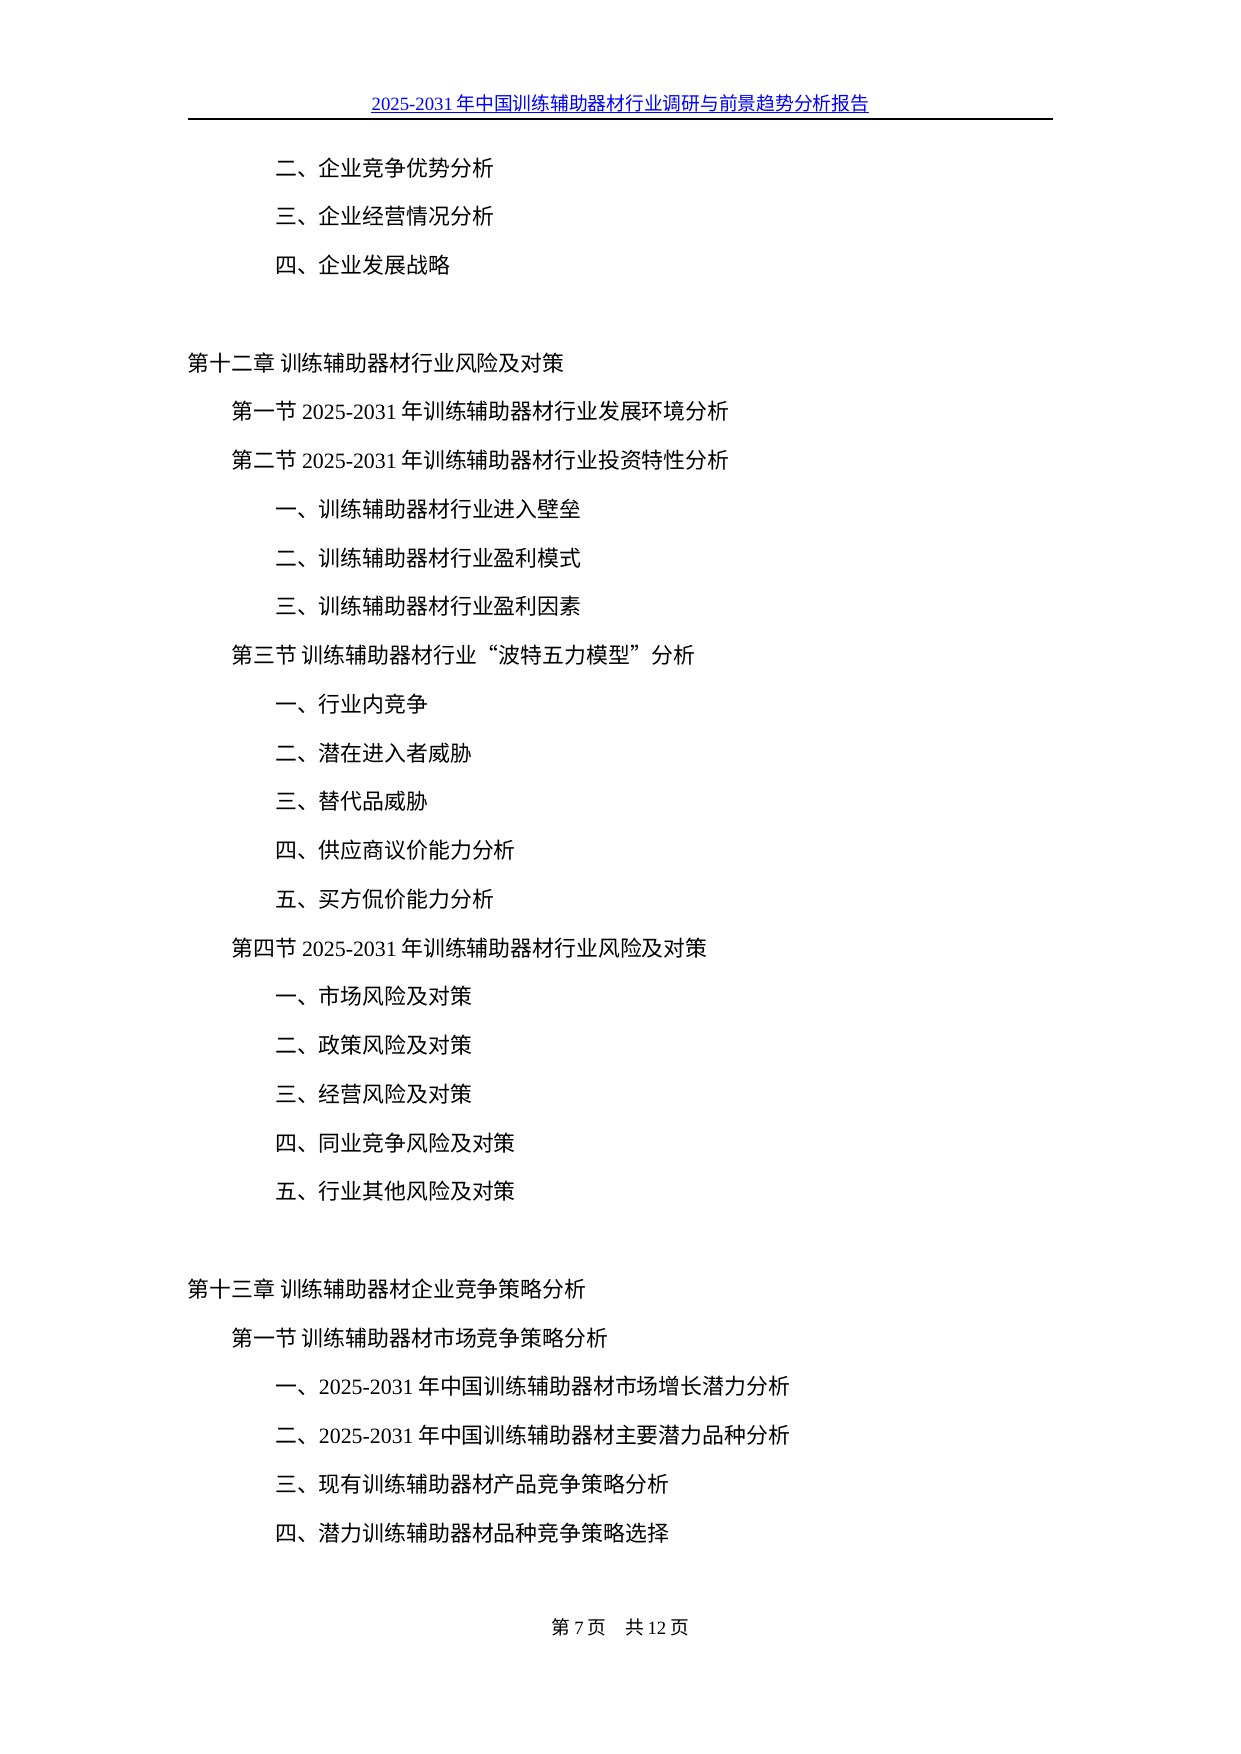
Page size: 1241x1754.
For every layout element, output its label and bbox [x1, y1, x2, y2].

text [187, 150, 1053, 1548]
